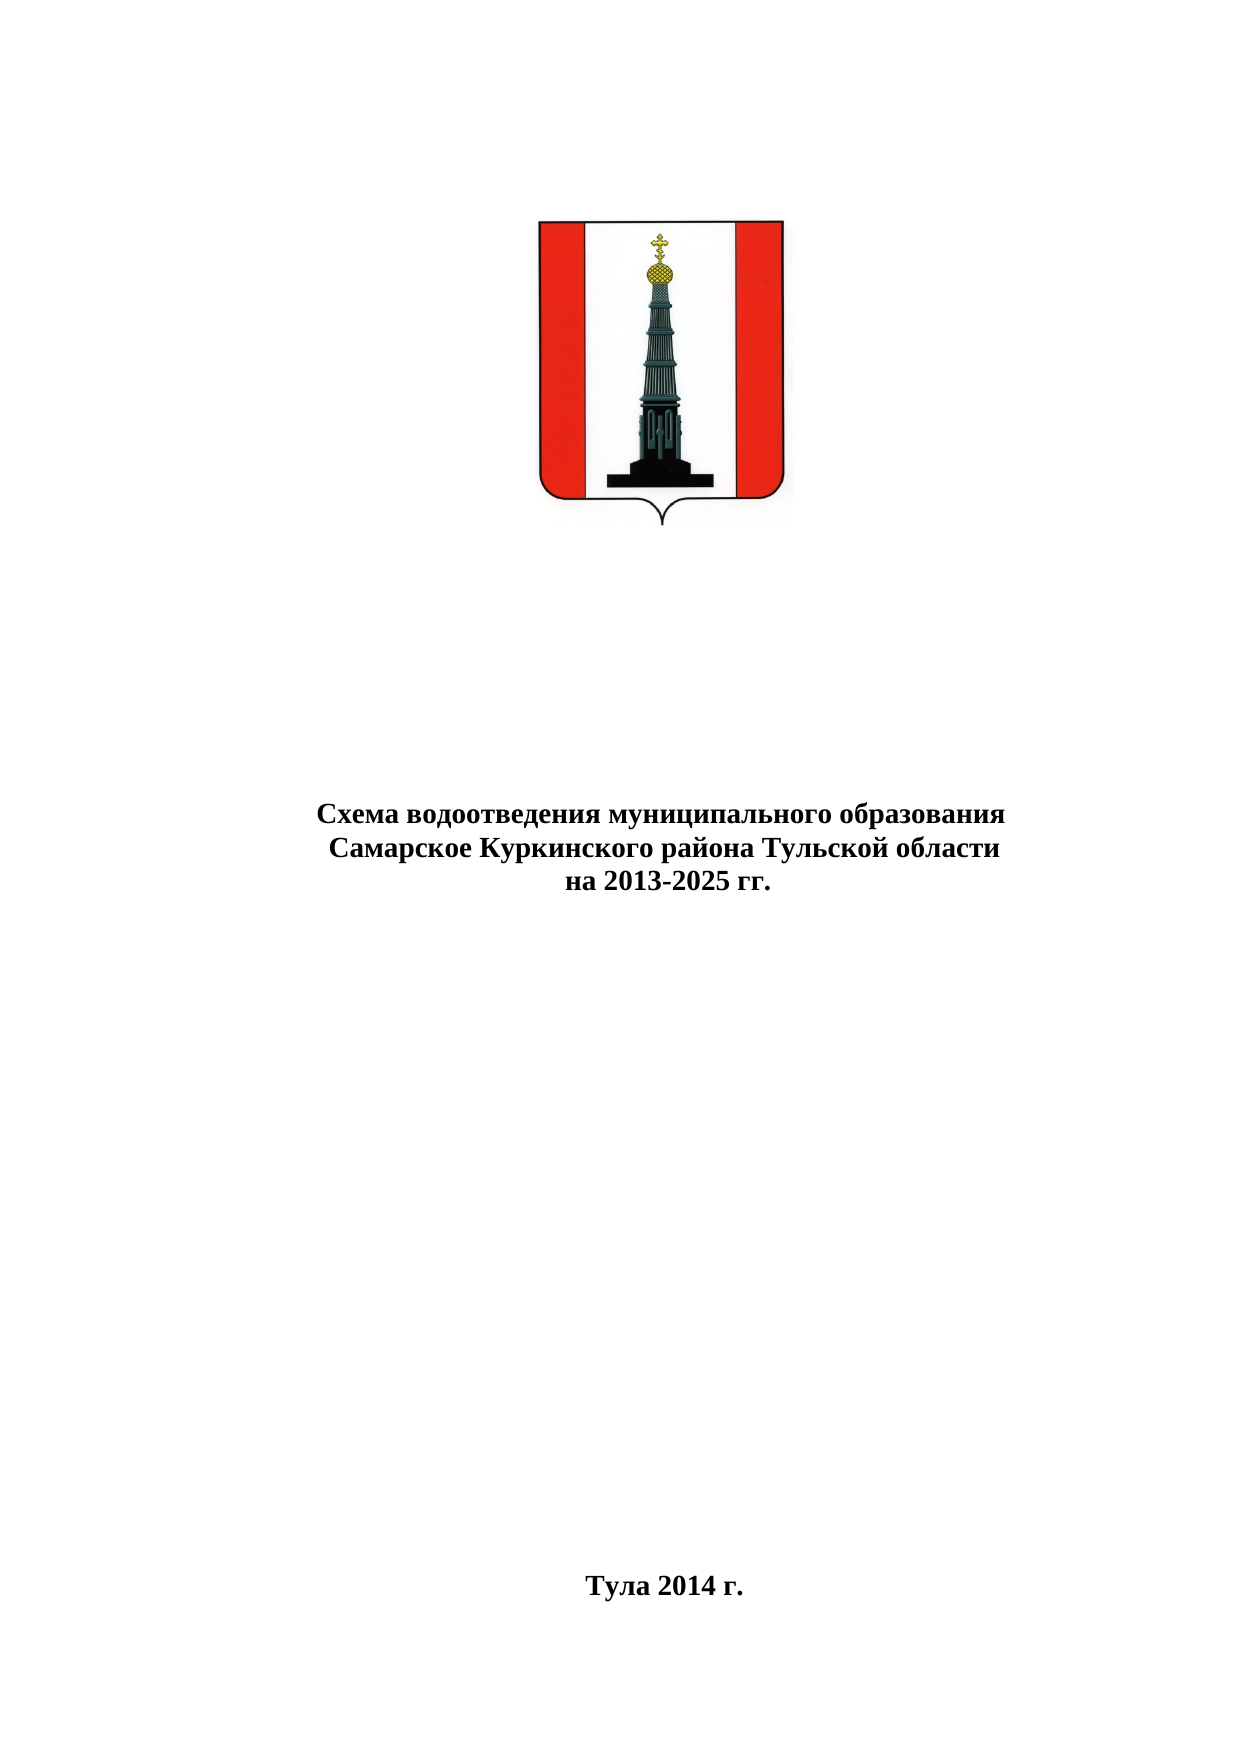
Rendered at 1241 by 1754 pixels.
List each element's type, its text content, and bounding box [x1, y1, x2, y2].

text Схема водоотведения муниципального образования Самарское Куркинского района Тульской области [177, 796, 1152, 863]
text Тула 2014 г. [177, 1568, 1152, 1601]
picture [535, 218, 794, 529]
text на 2013-2025 гг. [177, 863, 1152, 897]
